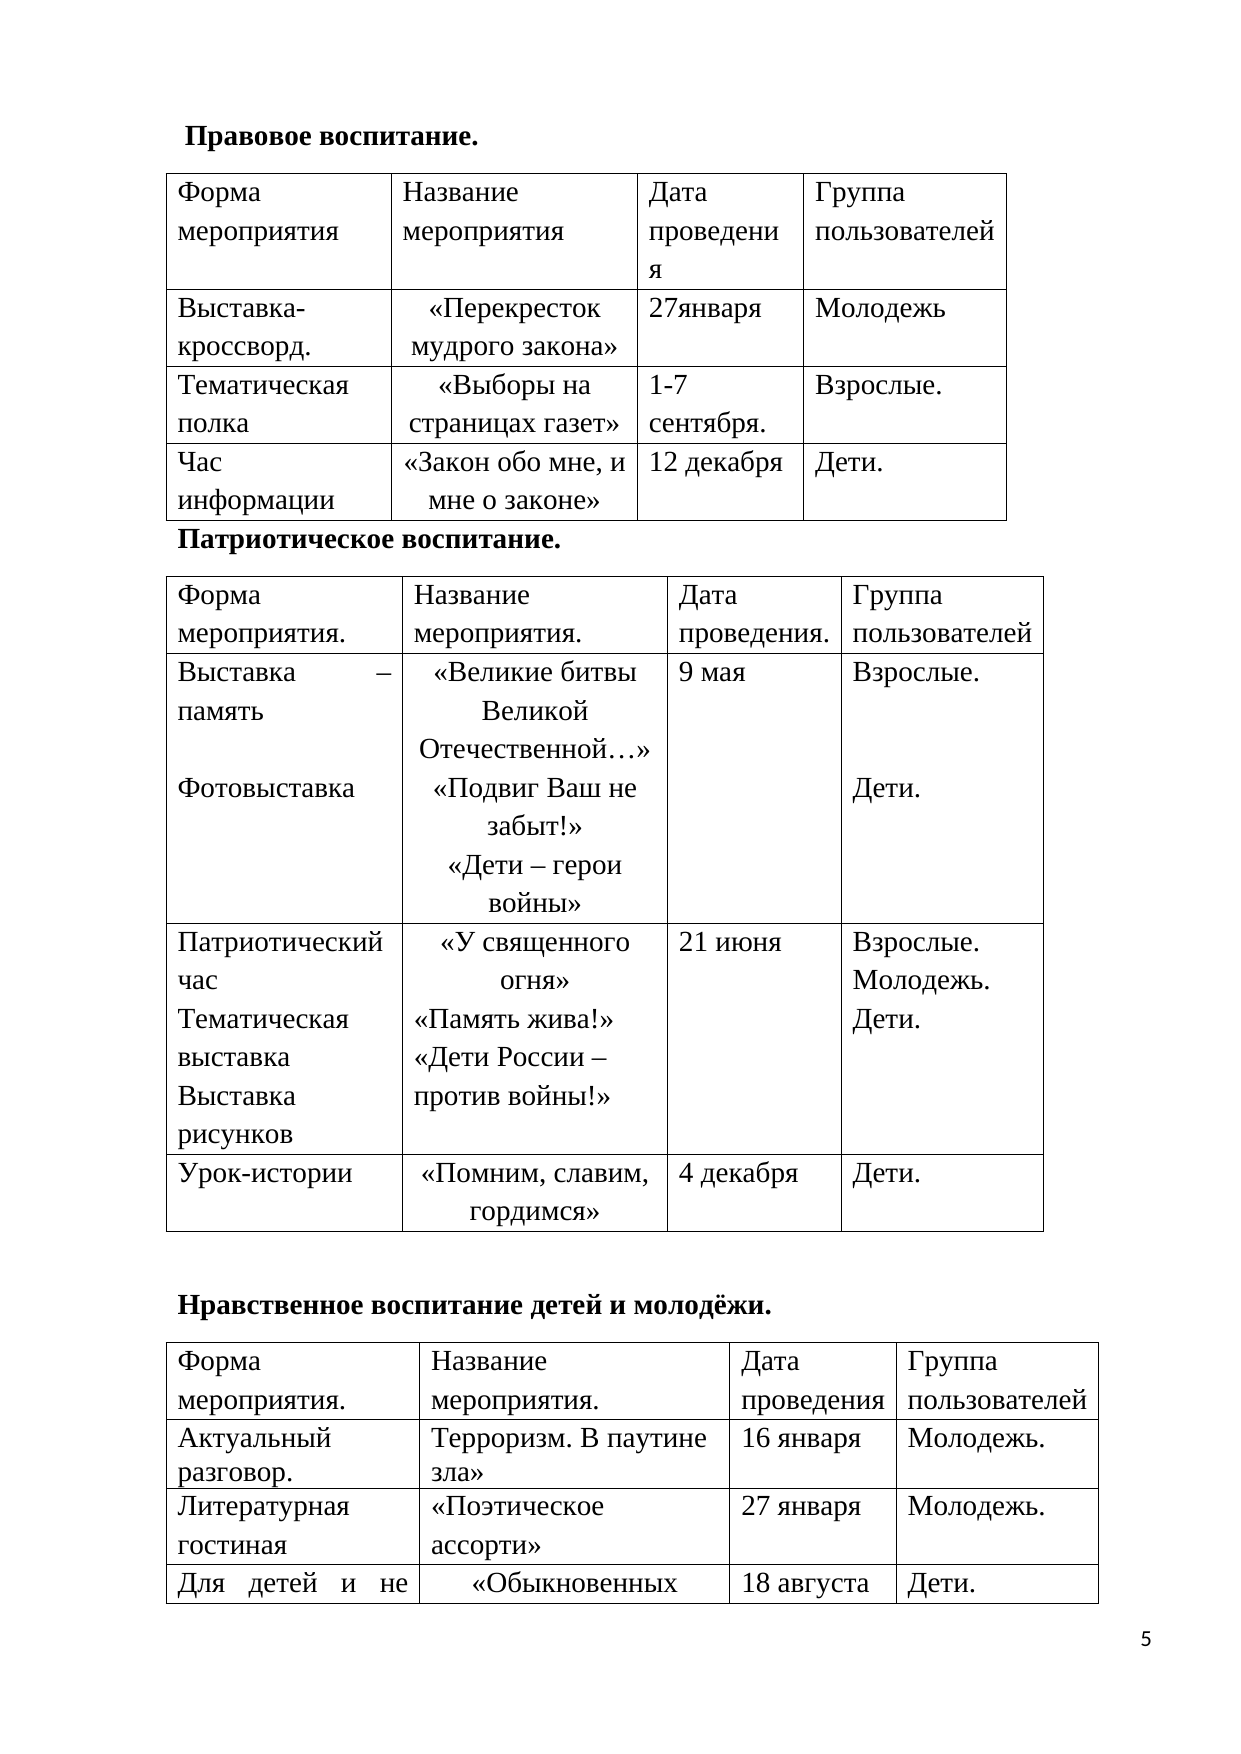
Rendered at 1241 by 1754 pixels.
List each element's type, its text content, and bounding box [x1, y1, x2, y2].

table_cell «Выборы на страницах газет» [392, 367, 637, 443]
table_cell 4 декабря [668, 1155, 841, 1231]
table_cell 1-7 сентября. [638, 367, 803, 443]
table_cell Дети. [804, 444, 1006, 520]
table_cell «Великие битвы Великой Отечественной…» «Подвиг Ваш не забыт!» «Дети – герои войны» [403, 654, 667, 923]
table_cell Терроризм. В паутине зла» [420, 1420, 729, 1487]
table_header Форма мероприятия. [167, 1343, 419, 1419]
table_cell Час информации [167, 444, 391, 520]
table_cell «Перекресток мудрого закона» [392, 290, 637, 366]
table_cell Молодежь. [897, 1420, 1098, 1487]
table_cell Выставка – память Фотовыставка [167, 654, 402, 923]
table_header Форма мероприятия. [167, 577, 402, 653]
table_cell Взрослые. [804, 367, 1006, 443]
table_header Название мероприятия [392, 174, 637, 289]
table_cell 12 декабря [638, 444, 803, 520]
text Нравственное воспитание детей и молодёжи. [177, 1287, 1152, 1321]
table_header Дата проведения. [668, 577, 841, 653]
table_cell Выставка- кроссворд. [167, 290, 391, 366]
table_cell «У священного огня» «Память жива!» «Дети России – против войны!» [403, 924, 667, 1154]
text Правовое воспитание. [177, 118, 1152, 152]
table_cell Дети. [842, 1155, 1043, 1231]
table_cell «Помним, славим, гордимся» [403, 1155, 667, 1231]
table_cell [167, 1565, 419, 1603]
table_header Группа пользователей [897, 1343, 1098, 1419]
table_cell 21 июня [668, 924, 841, 1154]
table_cell Молодежь [804, 290, 1006, 366]
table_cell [420, 1565, 729, 1603]
table_cell Молодежь. [897, 1489, 1098, 1564]
table_cell Патриотический час Тематическая выставка Выставка рисунков [167, 924, 402, 1154]
table_cell 16 января [730, 1420, 896, 1487]
table_cell 27 января [730, 1489, 896, 1564]
table_header Название мероприятия. [420, 1343, 729, 1419]
table_cell Урок-истории [167, 1155, 402, 1231]
table_header Группа пользователей [804, 174, 1006, 289]
table_header Дата проведения [730, 1343, 896, 1419]
table_cell Тематическая полка [167, 367, 391, 443]
table_cell Литературная гостиная [167, 1489, 419, 1564]
table_cell 9 мая [668, 654, 841, 923]
table_cell 27января [638, 290, 803, 366]
table_cell Взрослые. Дети. [842, 654, 1043, 923]
table_cell 18 августа [730, 1565, 896, 1603]
table_header Группа пользователей [842, 577, 1043, 653]
table_header Название мероприятия. [403, 577, 667, 653]
table_cell «Закон обо мне, и мне о законе» [392, 444, 637, 520]
table_cell Взрослые. Молодежь. Дети. [842, 924, 1043, 1154]
text Патриотическое воспитание. [177, 521, 1152, 554]
table_header Дата проведения [638, 174, 803, 289]
table_cell «Поэтическое ассорти» [420, 1489, 729, 1564]
table_cell Актуальный разговор. [167, 1420, 419, 1487]
table_header Форма мероприятия [167, 174, 391, 289]
table_cell Дети. Дети. [897, 1565, 1098, 1603]
